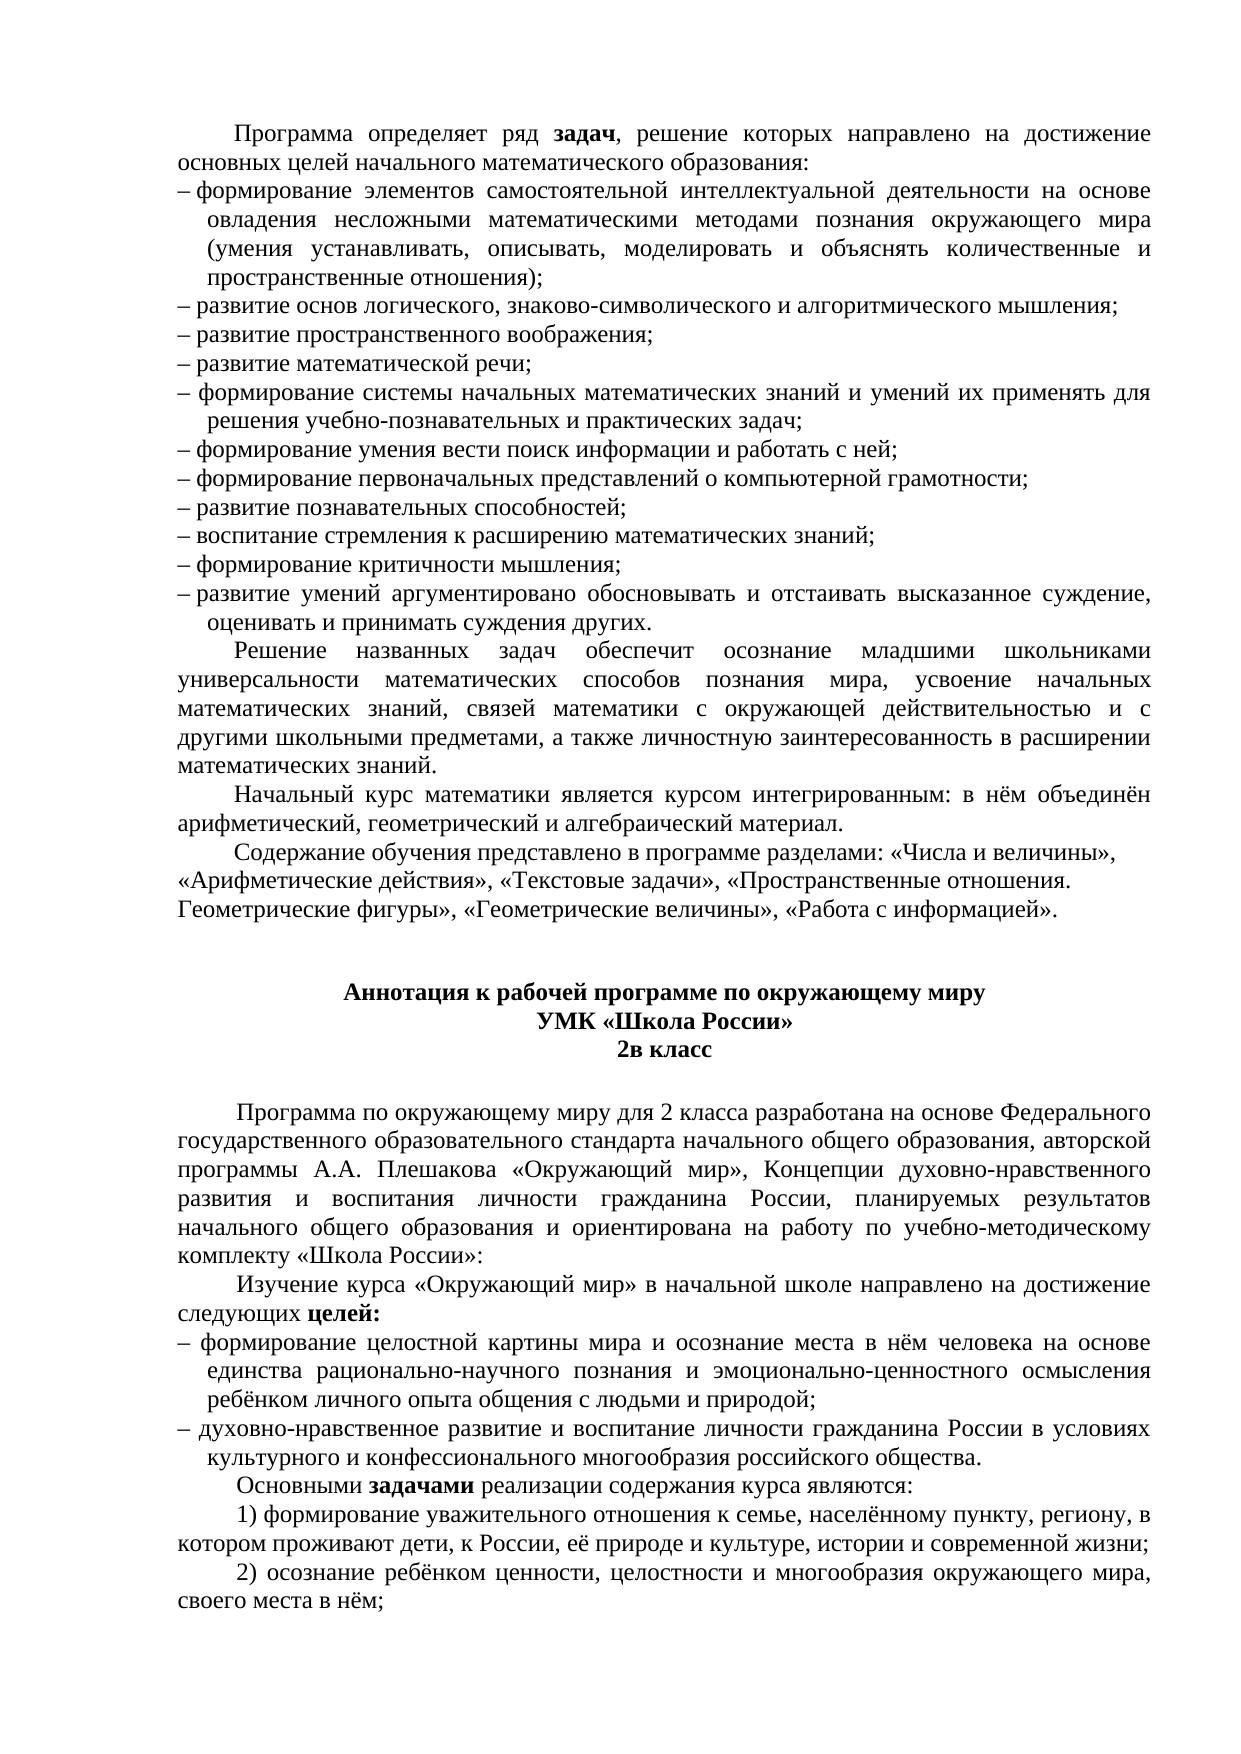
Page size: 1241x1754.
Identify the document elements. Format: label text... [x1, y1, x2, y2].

text 2) осознание ребёнком ценности, целостности и многообразия окружающего мира, своего места в нём; [177, 1557, 1152, 1614]
text – воспитание стремления к расширению математических знаний; [177, 521, 1152, 549]
text – формирование элементов самостоятельной интеллектуальной деятельности на основе овладения несложными математическими методами познания окружающего мира (умения устанавливать, описывать, моделировать и объяснять количественные и пространственные отношения); [177, 176, 1152, 291]
text УМК «Школа России» [177, 1006, 1152, 1034]
text 1) формирование уважительного отношения к семье, населённому пункту, региону, в котором проживают дети, к России, её природе и культуре, истории и современной жизни; [177, 1499, 1152, 1557]
text – формирование умения вести поиск информации и работать с ней; [177, 434, 1152, 463]
text – развитие математической речи; [177, 348, 1152, 377]
text – духовно-нравственное развитие и воспитание личности гражданина России в условиях культурного и конфессионального многообразия российского общества. [177, 1413, 1152, 1471]
text – развитие основ логического, знаково-символического и алгоритмического мышления; [177, 291, 1152, 319]
text Программа по окружающему миру для 2 класса разработана на основе Федерального государственного образовательного стандарта начального общего образования, авторской программы А.А. Плешакова «Окружающий мир», Концепции духовно-нравственного развития и воспитания личности гражданина России, планируемых результатов начального общего образования и ориентирована на работу по учебно-методическому комплекту «Школа России»: [177, 1097, 1152, 1269]
text – формирование первоначальных представлений о компьютерной грамотности; [177, 463, 1152, 492]
text Начальный курс математики является курсом интегрированным: в нём объединён арифметический, геометрический и алгебраический материал. [177, 779, 1152, 837]
text Содержание обучения представлено в программе разделами: «Числа и величины», «Арифметические действия», «Текстовые задачи», «Пространственные отношения. Геометрические фигуры», «Геометрические величины», «Работа с информацией». [177, 837, 1152, 923]
text – формирование целостной картины мира и осознание места в нём человека на основе единства рационально-научного познания и эмоционально-ценностного осмысления ребёнком личного опыта общения с людьми и природой; [177, 1327, 1152, 1413]
text Аннотация к рабочей программе по окружающему миру [177, 977, 1152, 1006]
text Основными задачами реализации содержания курса являются: [177, 1471, 1152, 1499]
text – формирование системы начальных математических знаний и умений их применять для решения учебно-познавательных и практических задач; [177, 377, 1152, 434]
text – формирование критичности мышления; [177, 549, 1152, 578]
text Изучение курса «Окружающий мир» в начальной школе направлено на достижение следующих целей: [177, 1269, 1152, 1327]
text – развитие познавательных способностей; [177, 492, 1152, 521]
text Решение названных задач обеспечит осознание младшими школьниками универсальности математических способов познания мира, усвоение начальных математических знаний, связей математики с окружающей действительностью и с другими школьными предметами, а также личностную заинтересованность в расширении математических знаний. [177, 636, 1152, 779]
text Программа определяет ряд задач, решение которых направлено на достижение основных целей начального математического образования: [177, 118, 1152, 176]
text 2в класс [177, 1034, 1152, 1063]
text – развитие умений аргументировано обосновывать и отстаивать высказанное суждение, оценивать и принимать суждения других. [177, 578, 1152, 636]
text – развитие пространственного воображения; [177, 319, 1152, 348]
